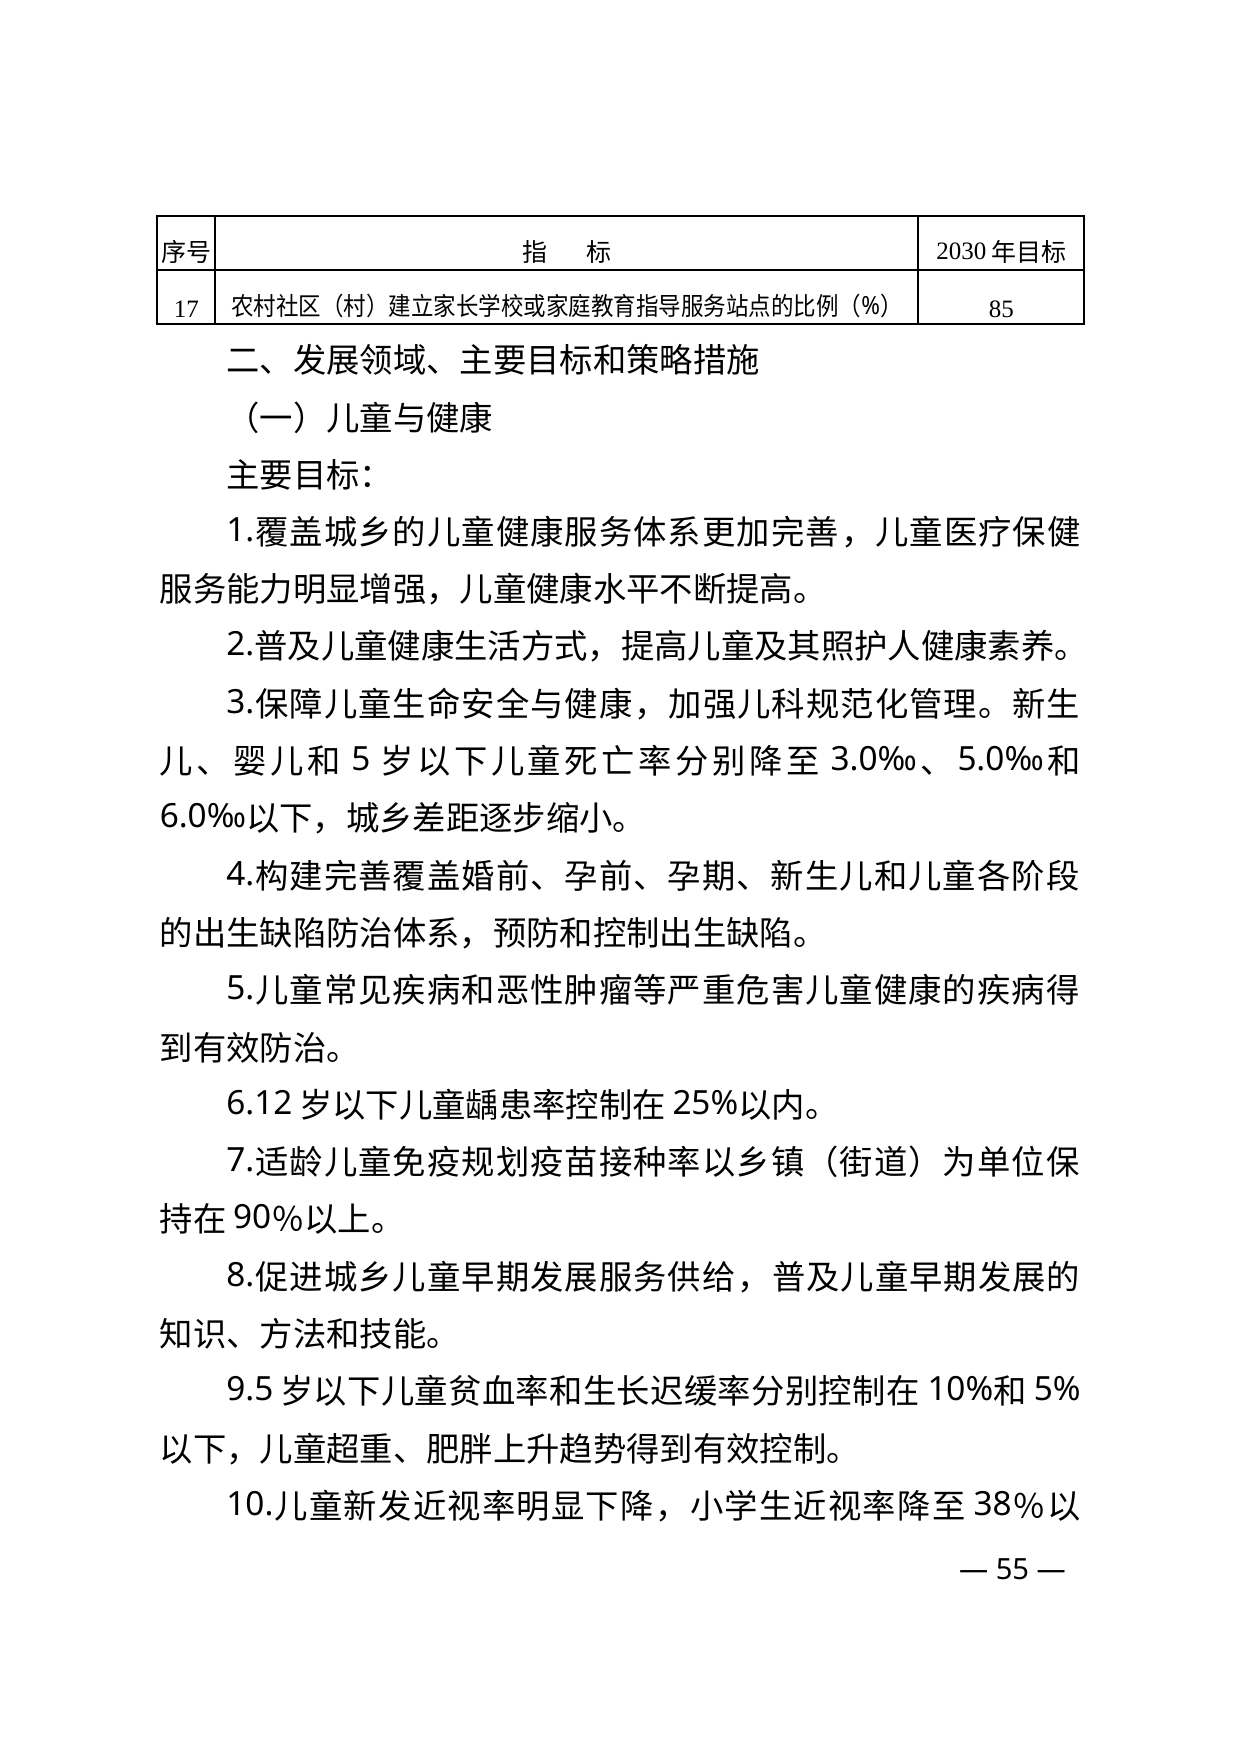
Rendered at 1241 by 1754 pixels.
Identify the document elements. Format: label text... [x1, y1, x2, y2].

table_cell 85 [919, 271, 1083, 323]
table_header 指 标 [216, 217, 917, 269]
text 4.构建完善覆盖婚前、孕前、孕期、新生儿和儿童各阶段的出生缺陷防治体系，预防和控制出生缺陷。 [159, 841, 1081, 955]
text 6.12岁以下儿童龋患率控制在25%以内。 [159, 1070, 1081, 1127]
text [159, 1471, 1081, 1528]
text 二、发展领域、主要目标和策略措施 [159, 325, 1081, 382]
text 主要目标： [159, 439, 1081, 497]
text 8.促进城乡儿童早期发展服务供给，普及儿童早期发展的知识、方法和技能。 [159, 1242, 1081, 1356]
text 2.普及儿童健康生活方式，提高儿童及其照护人健康素养。 [159, 611, 1081, 669]
text 7.适龄儿童免疫规划疫苗接种率以乡镇（街道）为单位保持在90％以上。 [159, 1127, 1081, 1242]
table_header 序号 [158, 217, 214, 269]
text （一）儿童与健康 [159, 382, 1081, 439]
table_cell 17 [158, 271, 214, 323]
text 5.儿童常见疾病和恶性肿瘤等严重危害儿童健康的疾病得到有效防治。 [159, 955, 1081, 1070]
table_header 2030年目标 [919, 217, 1083, 269]
text 1.覆盖城乡的儿童健康服务体系更加完善，儿童医疗保健服务能力明显增强，儿童健康水平不断提高。 [159, 497, 1081, 611]
text 3.保障儿童生命安全与健康，加强儿科规范化管理。新生儿、婴儿和5岁以下儿童死亡率分别降至3.0‰、5.0‰和6.0‰以下，城乡差距逐步缩小。 [159, 669, 1081, 841]
table_cell 农村社区（村）建立家长学校或家庭教育指导服务站点的比例（%） [216, 271, 917, 323]
text 9.5岁以下儿童贫血率和生长迟缓率分别控制在10%和5%以下，儿童超重、肥胖上升趋势得到有效控制。 [159, 1356, 1081, 1471]
